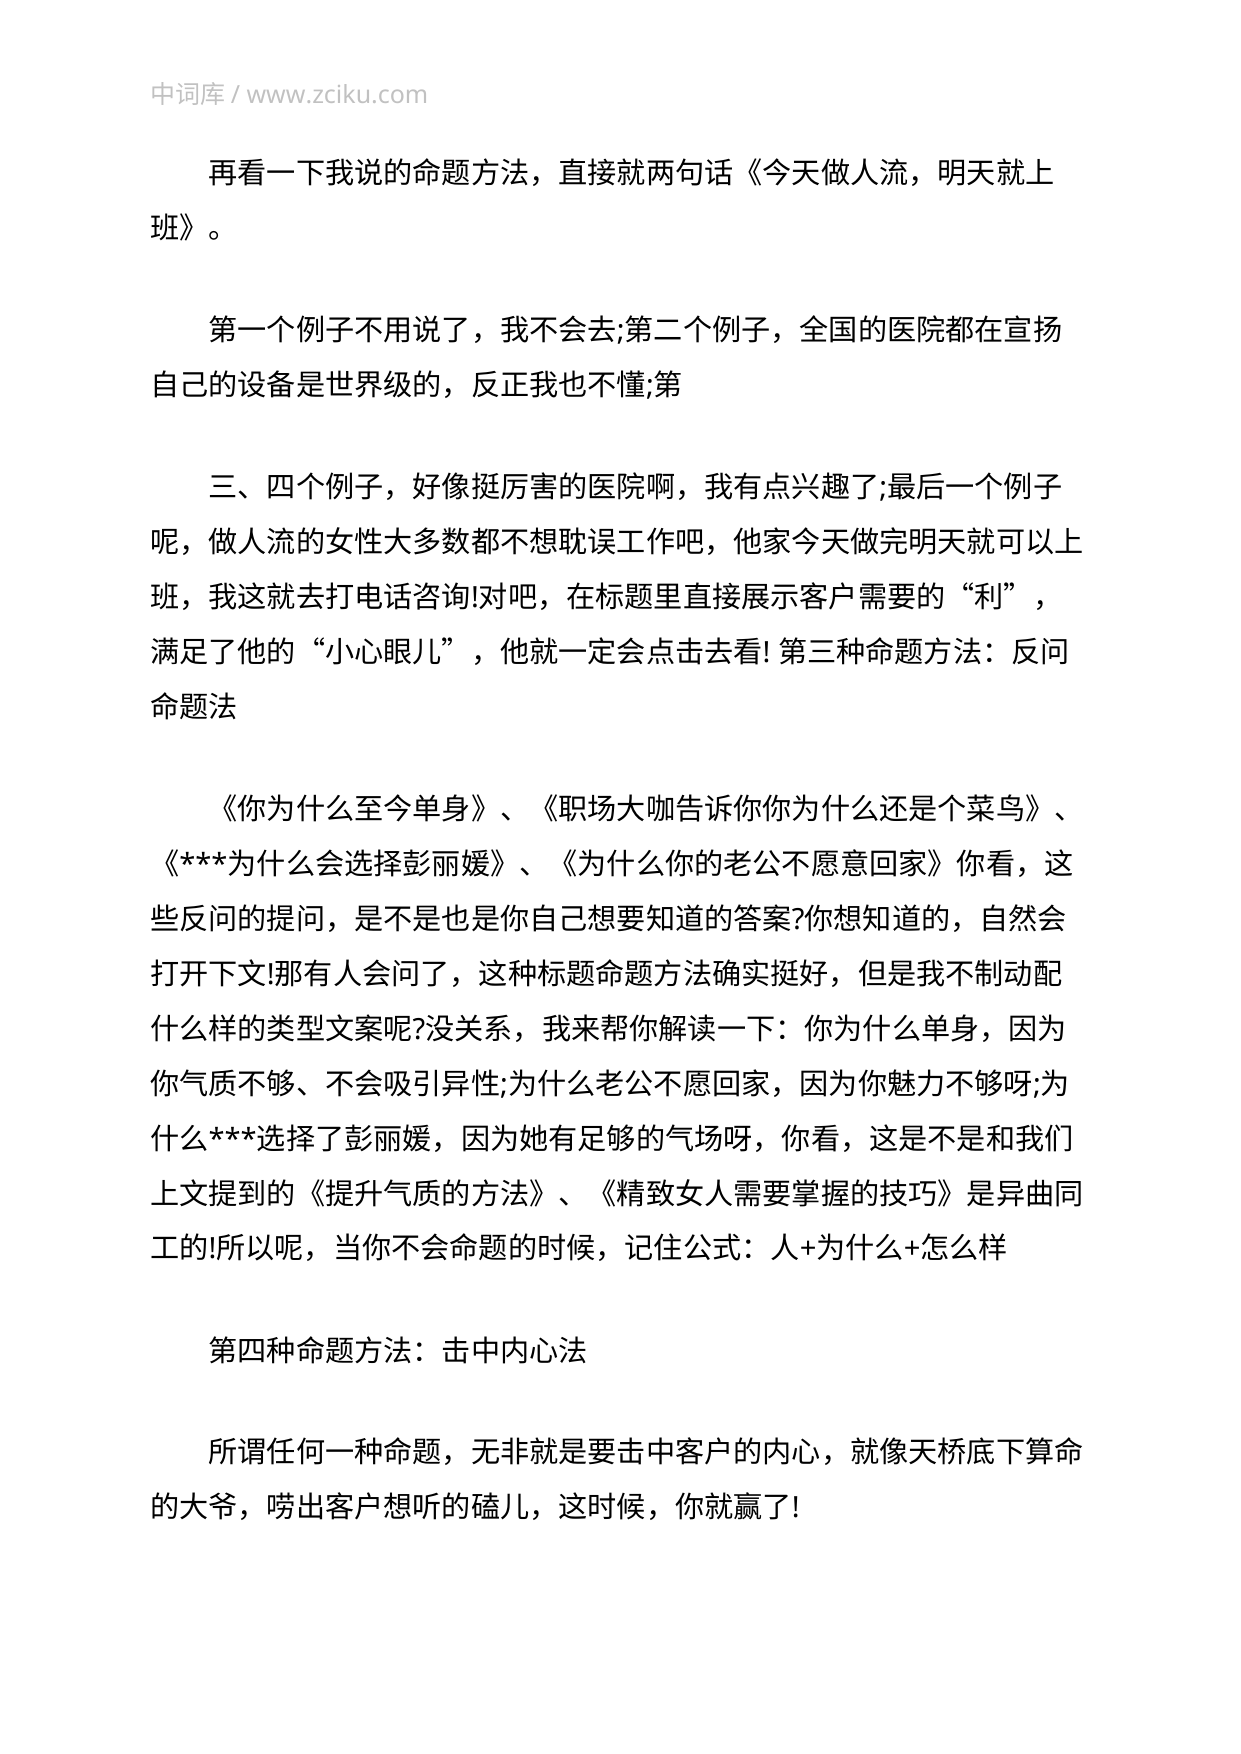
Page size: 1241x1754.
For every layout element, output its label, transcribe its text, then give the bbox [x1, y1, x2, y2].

text 再看一下我说的命题方法，直接就两句话《今天做人流，明天就上班》。 [150, 150, 1090, 247]
text 《你为什么至今单身》、《职场大咖告诉你你为什么还是个菜鸟》、《***为什么会选择彭丽媛》、《为什么你的老公不愿意回家》你看，这些反问的提问，是不是也是你自己想要知道的答案?你想知道的，自然会打开下文!那有人会问了，这种标题命题方法确实挺好，但是我不制动配什么样的类型文案呢?没关系，我来帮你解读一下：你为什么单身，因为你气质不够、不会吸引异性;为什么老公不愿回家，因为你魅力不够呀;为什么***选择了彭丽媛，因为她有足够的气场呀，你看，这是不是和我们上文提到的《提升气质的方法》、《精致女人需要掌握的技巧》是异曲同工的!所以呢，当你不会命题的时候，记住公式：人+为什么+怎么样 [150, 785, 1090, 1267]
text 所谓任何一种命题，无非就是要击中客户的内心，就像天桥底下算命的大爷，唠出客户想听的磕儿，这时候，你就赢了! [150, 1429, 1090, 1526]
text 第四种命题方法：击中内心法 [150, 1327, 1090, 1369]
text 三、四个例子，好像挺厉害的医院啊，我有点兴趣了;最后一个例子呢，做人流的女性大多数都不想耽误工作吧，他家今天做完明天就可以上班，我这就去打电话咨询!对吧，在标题里直接展示客户需要的“利”，满足了他的“小心眼儿”，他就一定会点击去看! 第三种命题方法：反问命题法 [150, 464, 1090, 726]
text 第一个例子不用说了，我不会去;第二个例子，全国的医院都在宣扬自己的设备是世界级的，反正我也不懂;第 [150, 307, 1090, 404]
